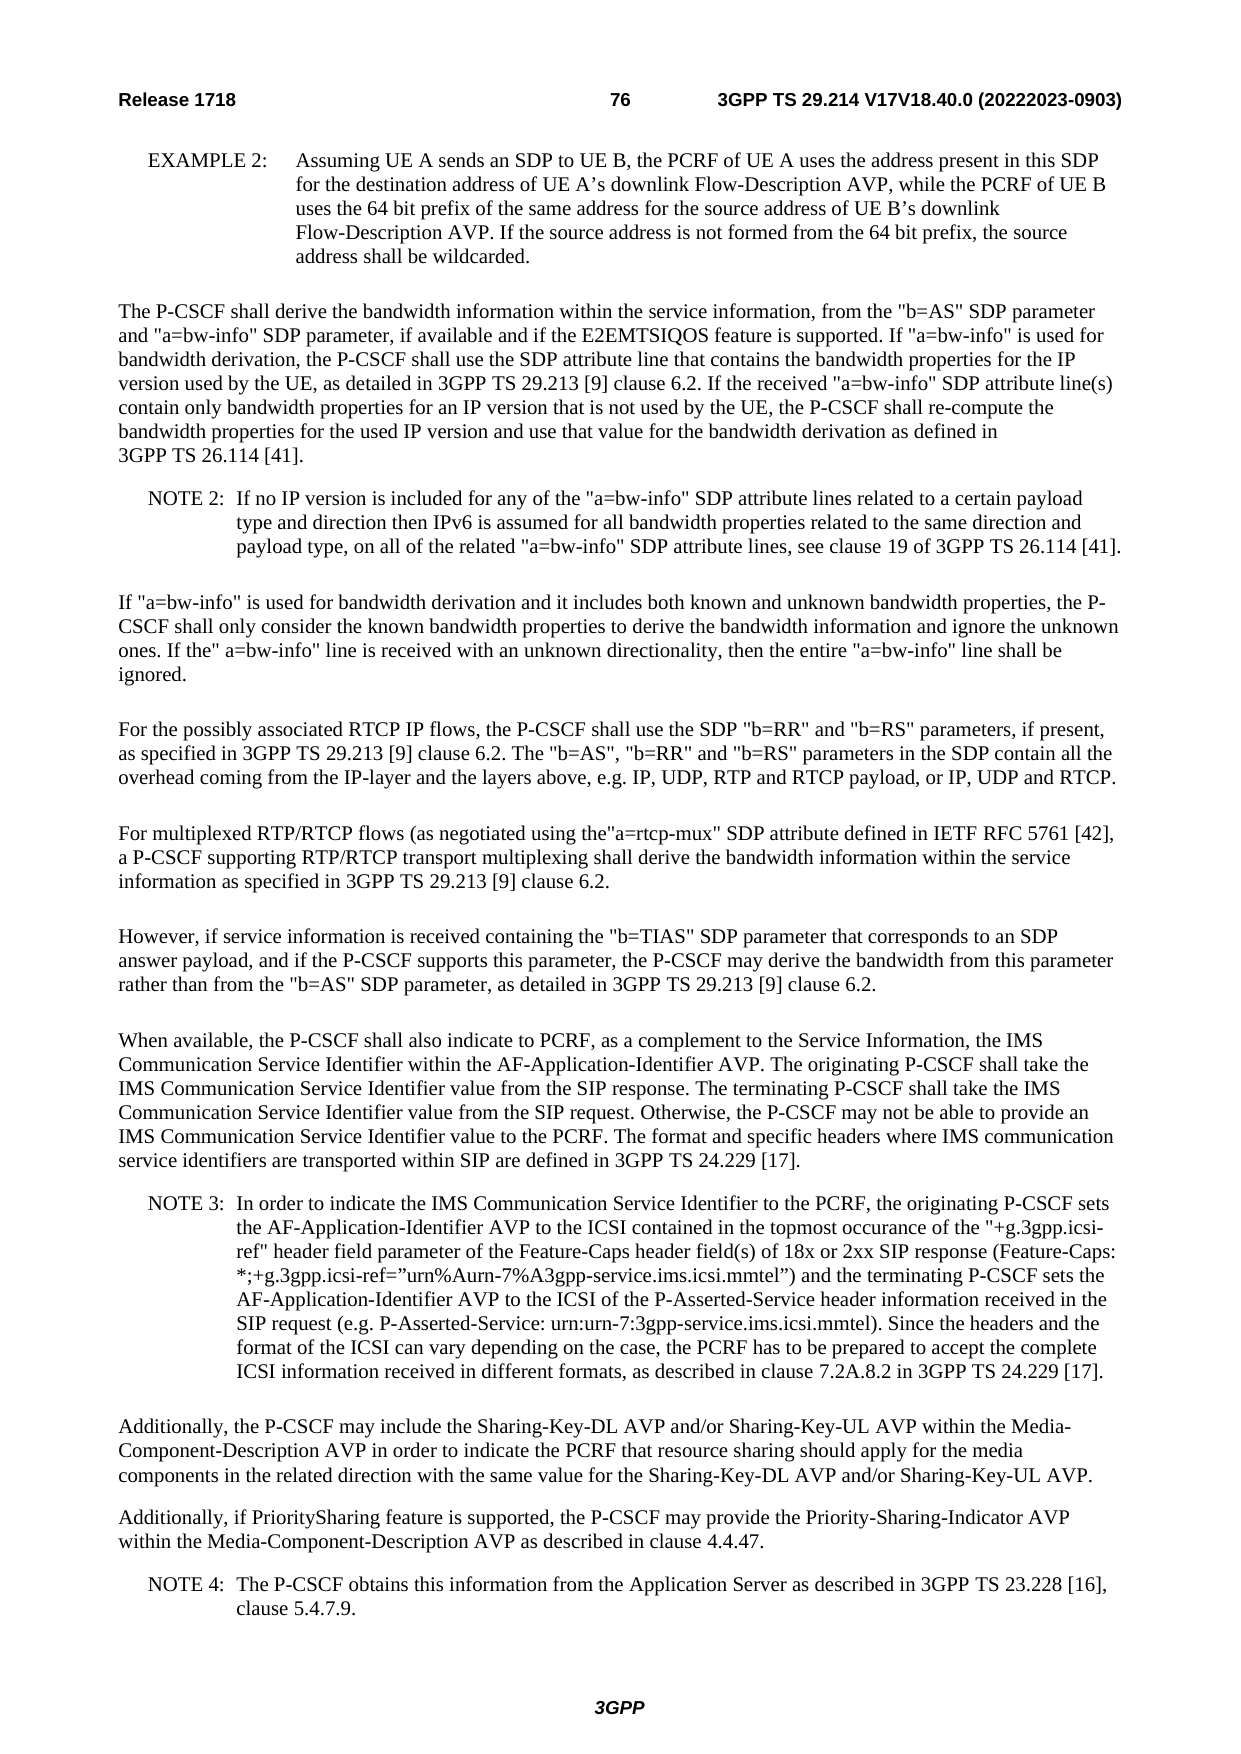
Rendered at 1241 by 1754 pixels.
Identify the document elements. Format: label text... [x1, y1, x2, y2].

text If "a=bw-info" is used for bandwidth derivation and it includes both known and unknown bandwidth properties, the P-CSCF shall only consider the known bandwidth properties to derive the bandwidth information and ignore the unknown ones. If the" a=bw-info" line is received with an unknown directionality, then the entire "a=bw-info" line shall be ignored. [118, 590, 1122, 686]
text However, if service information is received containing the "b=TIAS" SDP parameter that corresponds to an SDP answer payload, and if the P-CSCF supports this parameter, the P-CSCF may derive the bandwidth from this parameter rather than from the "b=AS" SDP parameter, as detailed in 3GPP TS 29.213 [9] clause 6.2. [118, 924, 1122, 996]
text NOTE 4: The P-CSCF obtains this information from the Application Server as described in 3GPP TS 23.228 [16], clause 5.4.7.9. [148, 1572, 1122, 1620]
text NOTE 2: If no IP version is included for any of the "a=bw-info" SDP attribute lines related to a certain payload type and direction then IPv6 is assumed for all bandwidth properties related to the same direction and payload type, on all of the related "a=bw-info" SDP attribute lines, see clause 19 of 3GPP TS 26.114 [41]. [148, 486, 1122, 558]
text When available, the P-CSCF shall also indicate to PCRF, as a complement to the Service Information, the IMS Communication Service Identifier within the AF-Application-Identifier AVP. The originating P-CSCF shall take the IMS Communication Service Identifier value from the SIP response. The terminating P-CSCF shall take the IMS Communication Service Identifier value from the SIP request. Otherwise, the P-CSCF may not be able to provide an IMS Communication Service Identifier value to the PCRF. The format and specific headers where IMS communication service identifiers are transported within SIP are defined in 3GPP TS 24.229 [17]. [118, 1027, 1122, 1172]
text For the possibly associated RTCP IP flows, the P-CSCF shall use the SDP "b=RR" and "b=RS" parameters, if present, as specified in 3GPP TS 29.213 [9] clause 6.2. The "b=AS", "b=RR" and "b=RS" parameters in the SDP contain all the overhead coming from the IP-layer and the layers above, e.g. IP, UDP, RTP and RTCP payload, or IP, UDP and RTCP. [118, 717, 1122, 789]
text The P-CSCF shall derive the bandwidth information within the service information, from the "b=AS" SDP parameter and "a=bw-info" SDP parameter, if available and if the E2EMTSIQOS feature is supported. If "a=bw-info" is used for bandwidth derivation, the P-CSCF shall use the SDP attribute line that contains the bandwidth properties for the IP version used by the UE, as detailed in 3GPP TS 29.213 [9] clause 6.2. If the received "a=bw-info" SDP attribute line(s) contain only bandwidth properties for an IP version that is not used by the UE, the P-CSCF shall re-compute the bandwidth properties for the used IP version and use that value for the bandwidth derivation as defined in 3GPP TS 26.114 [41]. [118, 299, 1122, 467]
text EXAMPLE 2: Assuming UE A sends an SDP to UE B, the PCRF of UE A uses the address present in this SDP for the destination address of UE A’s downlink Flow-Description AVP, while the PCRF of UE B uses the 64 bit prefix of the same address for the source address of UE B’s downlink Flow-Description AVP. If the source address is not formed from the 64 bit prefix, the source address shall be wildcarded. [148, 147, 1122, 268]
text Additionally, the P-CSCF may include the Sharing-Key-DL AVP and/or Sharing-Key-UL AVP within the Media-Component-Description AVP in order to indicate the PCRF that resource sharing should apply for the media components in the related direction with the same value for the Sharing-Key-DL AVP and/or Sharing-Key-UL AVP. [118, 1414, 1122, 1487]
text For multiplexed RTP/RTCP flows (as negotiated using the"a=rtcp-mux" SDP attribute defined in IETF RFC 5761 [42], a P-CSCF supporting RTP/RTCP transport multiplexing shall derive the bandwidth information within the service information as specified in 3GPP TS 29.213 [9] clause 6.2. [118, 821, 1122, 893]
text Additionally, if PrioritySharing feature is supported, the P-CSCF may provide the Priority-Sharing-Indicator AVP within the Media-Component-Description AVP as described in clause 4.4.47. [118, 1505, 1122, 1553]
text NOTE 3: In order to indicate the IMS Communication Service Identifier to the PCRF, the originating P-CSCF sets the AF-Application-Identifier AVP to the ICSI contained in the topmost occurance of the "+g.3gpp.icsi-ref" header field parameter of the Feature-Caps header field(s) of 18x or 2xx SIP response (Feature-Caps: *;+g.3gpp.icsi-ref=”urn%Aurn-7%A3gpp-service.ims.icsi.mmtel”) and the terminating P-CSCF sets the AF-Application-Identifier AVP to the ICSI of the P-Asserted-Service header information received in the SIP request (e.g. P-Asserted-Service: urn:urn-7:3gpp-service.ims.icsi.mmtel). Since the headers and the format of the ICSI can vary depending on the case, the PCRF has to be prepared to accept the complete ICSI information received in different formats, as described in clause 7.2A.8.2 in 3GPP TS 24.229 [17]. [148, 1191, 1122, 1383]
